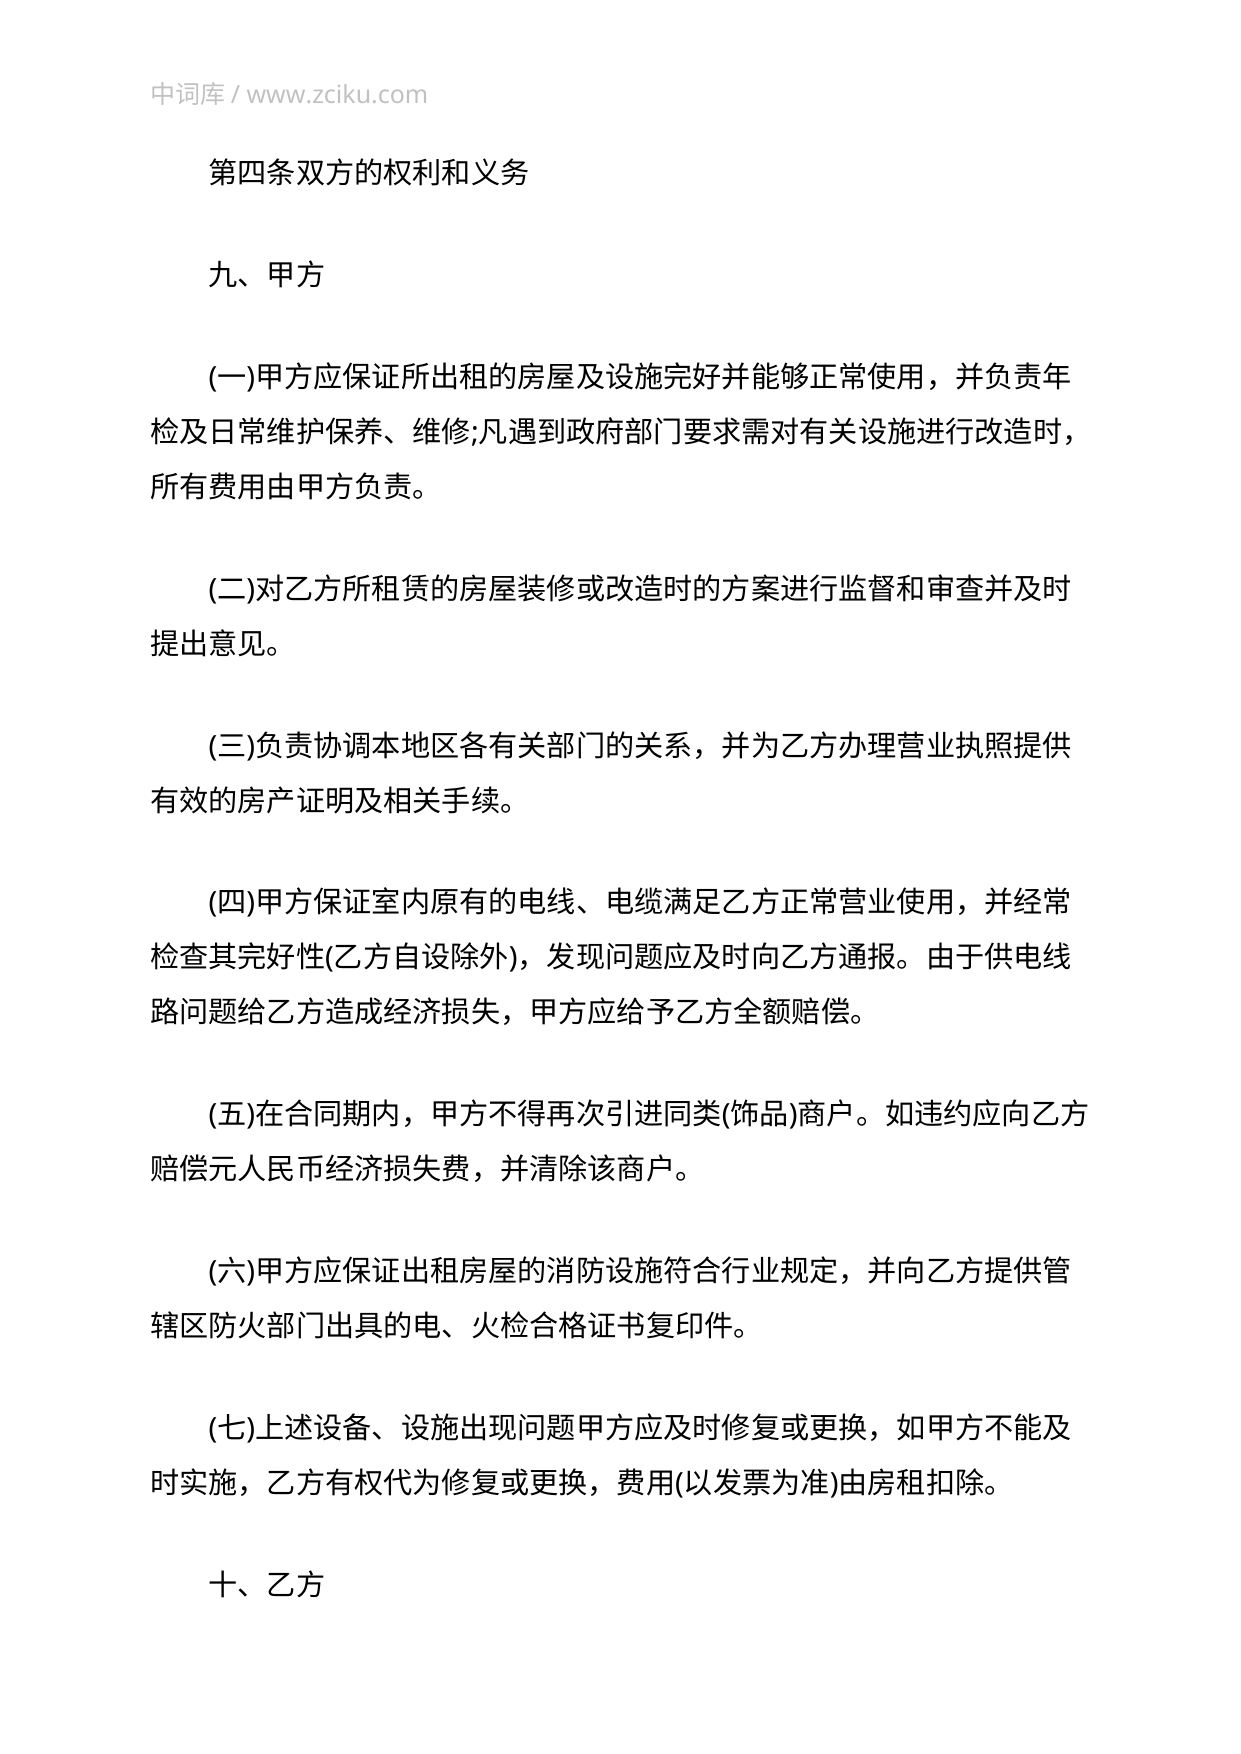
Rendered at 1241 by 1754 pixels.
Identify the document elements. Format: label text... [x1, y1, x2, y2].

text (六)甲方应保证出租房屋的消防设施符合行业规定，并向乙方提供管辖区防火部门出具的电、火检合格证书复印件。 [150, 1247, 1090, 1345]
text (五)在合同期内，甲方不得再次引进同类(饰品)商户。如违约应向乙方赔偿元人民币经济损失费，并清除该商户。 [150, 1091, 1090, 1188]
text (七)上述设备、设施出现问题甲方应及时修复或更换，如甲方不能及时实施，乙方有权代为修复或更换，费用(以发票为准)由房租扣除。 [150, 1404, 1090, 1502]
text 十、乙方 [150, 1561, 1090, 1603]
text 第四条双方的权利和义务 [150, 150, 1090, 192]
text (二)对乙方所租赁的房屋装修或改造时的方案进行监督和审查并及时提出意见。 [150, 565, 1090, 663]
text 九、甲方 [150, 252, 1090, 294]
text (三)负责协调本地区各有关部门的关系，并为乙方办理营业执照提供有效的房产证明及相关手续。 [150, 722, 1090, 819]
text (四)甲方保证室内原有的电线、电缆满足乙方正常营业使用，并经常检查其完好性(乙方自设除外)，发现问题应及时向乙方通报。由于供电线路问题给乙方造成经济损失，甲方应给予乙方全额赔偿。 [150, 879, 1090, 1031]
text (一)甲方应保证所出租的房屋及设施完好并能够正常使用，并负责年检及日常维护保养、维修;凡遇到政府部门要求需对有关设施进行改造时，所有费用由甲方负责。 [150, 353, 1090, 506]
